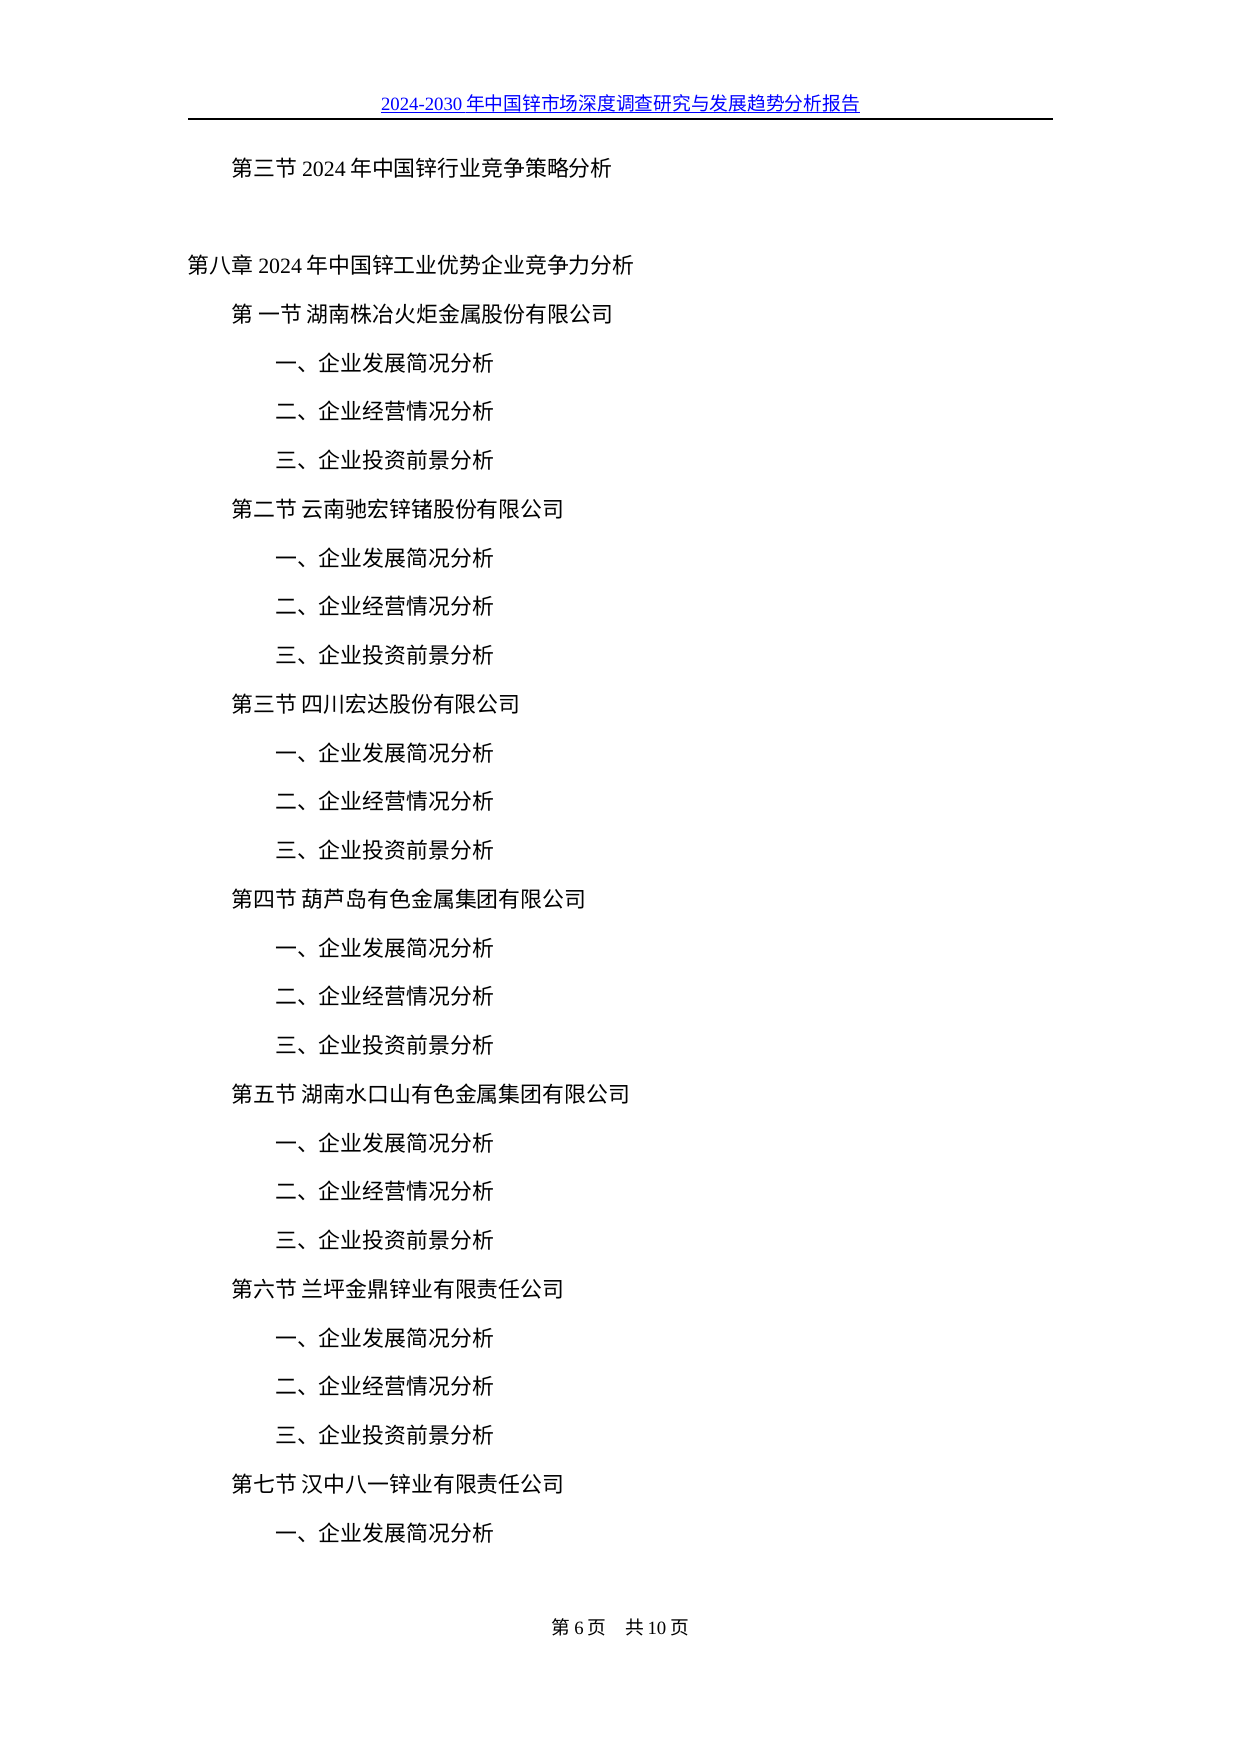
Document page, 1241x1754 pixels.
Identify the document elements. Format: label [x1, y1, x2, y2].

text [187, 150, 1053, 1548]
